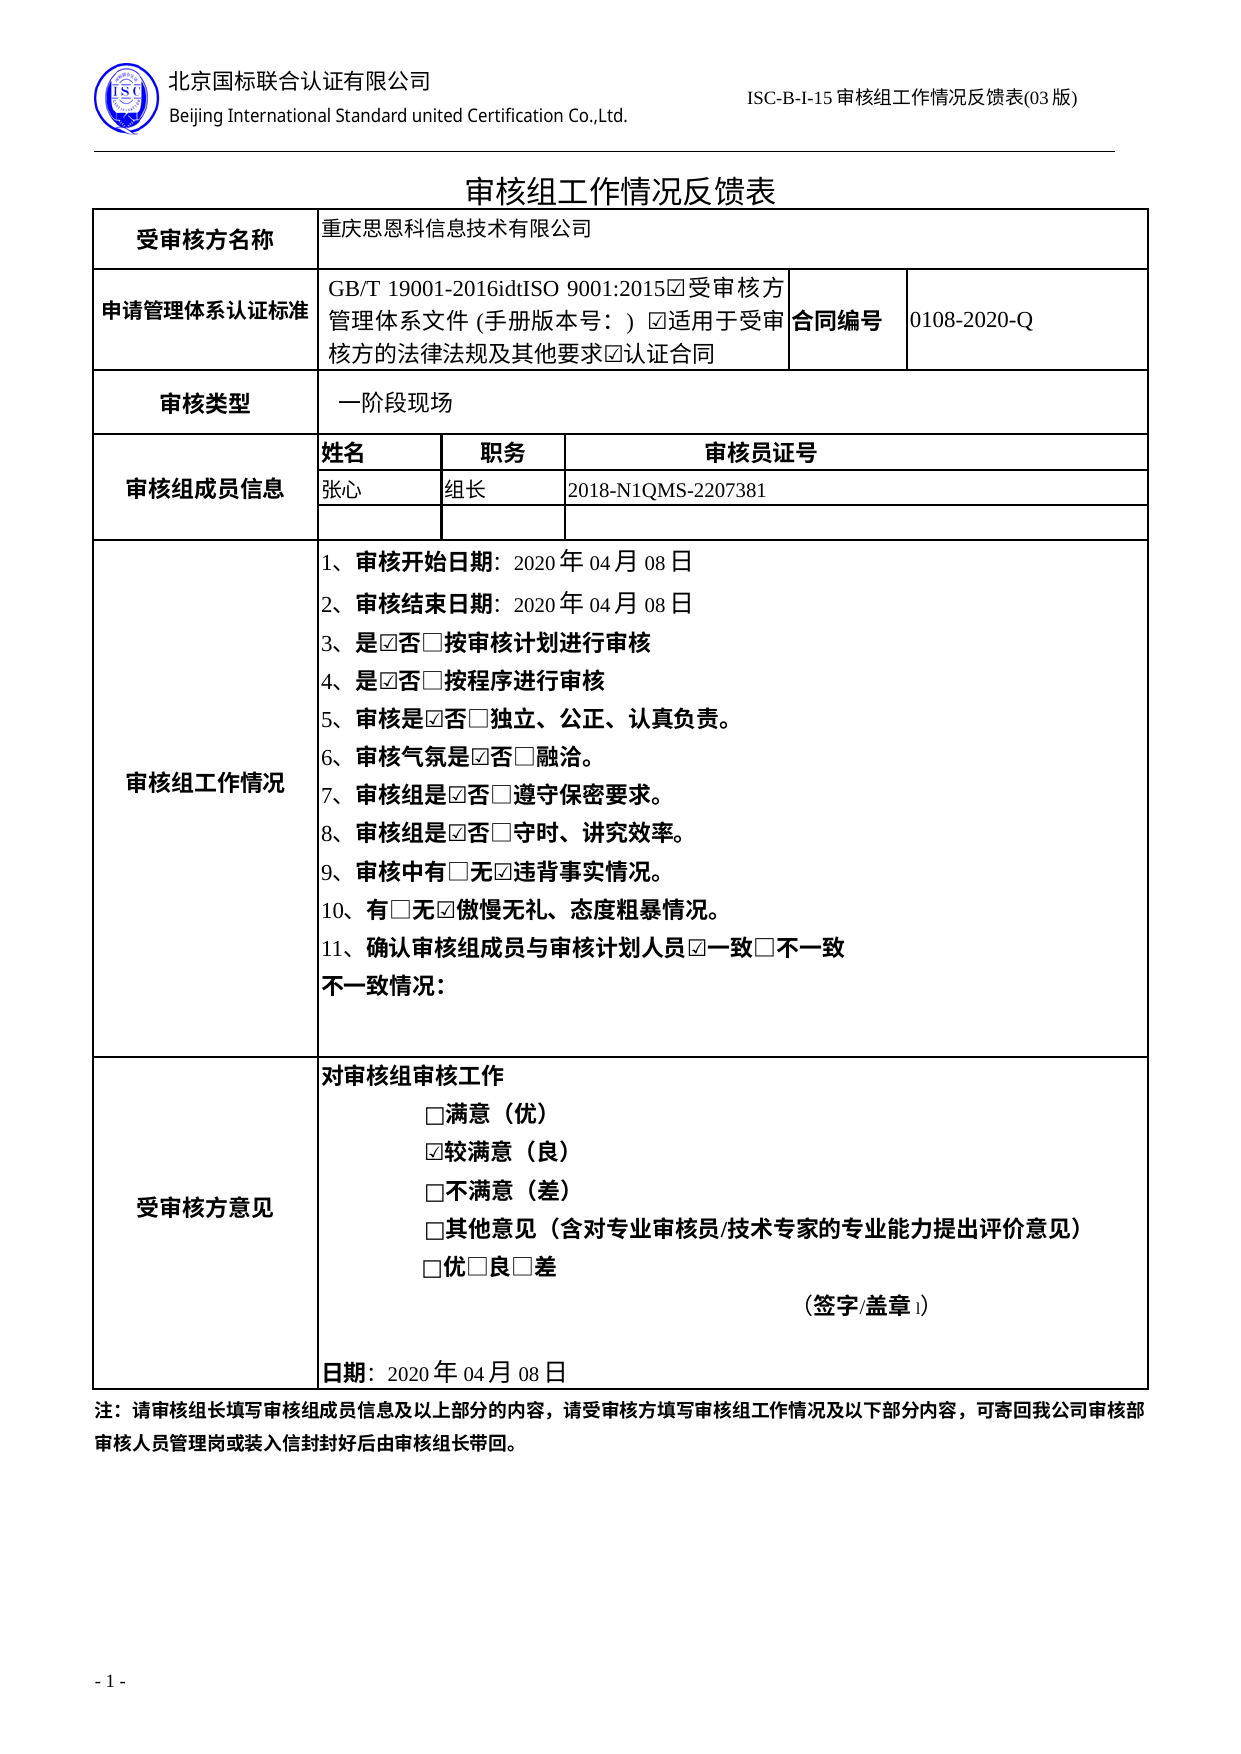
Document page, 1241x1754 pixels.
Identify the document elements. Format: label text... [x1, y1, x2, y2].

table_cell 合同编号 [790, 270, 906, 369]
table_cell 1、审核开始日期：2020年04月08日 2、审核结束日期：2020年04月08日 3、是☑否□按审核计划进行审核 4、是☑否□按程序进行审核 5、审核是☑否□独立、公正、认真负责。 6、审核气氛是☑否□融洽。 7、审核组是☑否□遵守保密要求。 8、审核组是☑否□守时、讲究效率。 9、审核中有□无☑违背事实情况。 10、有□无☑傲慢无礼、态度粗暴情况。 11、确认审核组成员与审核计划人员☑一致□不一致 不一致情况： [319, 541, 1147, 1056]
table_header 重庆思恩科信息技术有限公司 [319, 210, 1147, 267]
table_cell 姓名 [319, 435, 440, 468]
table_cell 0108-2020-Q [908, 270, 1147, 369]
table_cell 对审核组审核工作 □满意（优） ☑较满意（良） □不满意（差） □其他意见（含对专业审核员/技术专家的专业能力提出评价意见） □优□良□差 （签字/盖章l） 日期：2020年04月08日 [319, 1058, 1147, 1388]
text 注：请审核组长填写审核组成员信息及以上部分的内容，请受审核方填写审核组工作情况及以下部分内容，可寄回我公司审核部审核人员管理岗或装入信封封好后由审核组长带回。 [94, 1390, 1146, 1457]
table_cell 审核组工作情况 [94, 541, 317, 1056]
table_header 受审核方名称 [94, 210, 317, 267]
picture [94, 63, 162, 135]
table_cell 审核组成员信息 [94, 435, 317, 539]
table_cell 2018-N1QMS-2207381 [566, 471, 1147, 504]
table_cell [566, 506, 1147, 539]
table_cell 一阶段现场 [319, 371, 1147, 433]
table_cell 申请管理体系认证标准 [94, 270, 317, 369]
table_cell 审核员证号 [566, 435, 1147, 468]
table_cell 组长 [443, 471, 564, 504]
table_cell 受审核方意见 [94, 1058, 317, 1388]
text 审核组工作情况反馈表 [94, 183, 1146, 208]
table_cell 审核类型 [94, 371, 317, 433]
table_cell [443, 506, 564, 539]
table_cell 职务 [443, 435, 564, 468]
table_cell 张心 [319, 471, 440, 504]
table_cell GB/T 19001-2016idtISO 9001:2015☑受审核方管理体系文件 (手册版本号：) ☑适用于受审核方的法律法规及其他要求☑认证合同 [319, 270, 788, 369]
table_cell [319, 506, 440, 539]
